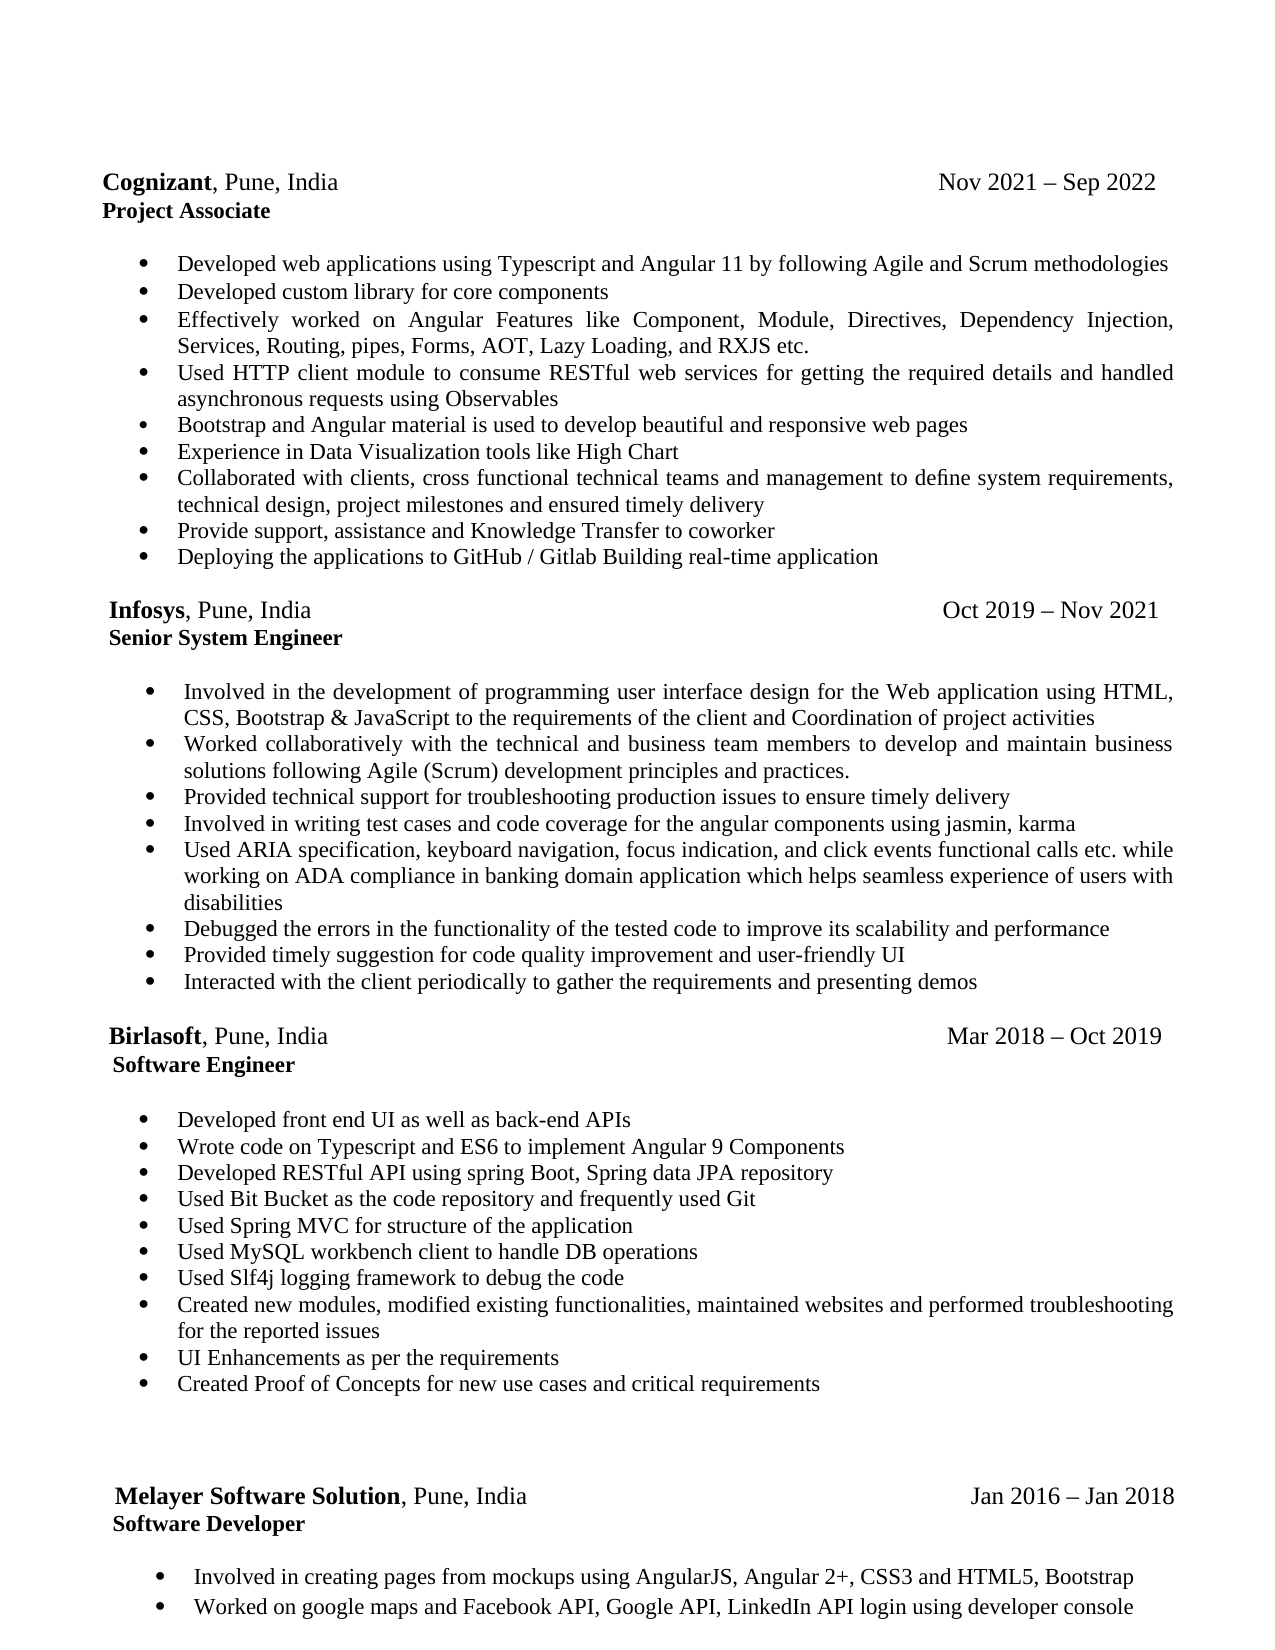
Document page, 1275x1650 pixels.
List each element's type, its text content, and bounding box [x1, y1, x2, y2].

list Developed RESTful API using spring Boot, Spring data JPA repository [139, 1159, 1175, 1185]
text Cognizant, Pune, India Nov 2021 – Sep 2022 [102, 148, 1165, 196]
text Birlasoft, Pune, India Mar 2018 – Oct 2019 [108, 1021, 1165, 1050]
list Involved in writing test cases and code coverage for the angular components using jasmin, karma [146, 809, 1175, 836]
list Used Spring MVC for structure of the application [139, 1212, 1175, 1238]
text Infosys, Pune, India Oct 2019 – Nov 2021 [108, 595, 1165, 623]
text Software Developer [112, 1510, 1175, 1536]
list Used MySQL workbench client to handle DB operations [139, 1238, 1175, 1264]
text Senior System Engineer [102, 624, 1175, 651]
list Created new modules, modified existing functionalities, maintained websites and performed troubleshooting for the reported issues [139, 1291, 1175, 1343]
list Wrote code on Typescript and ES6 to implement Angular 9 Components [139, 1133, 1175, 1159]
list Worked on google maps and Facebook API, Google API, LinkedIn API login using developer console [156, 1593, 1175, 1619]
list Used Bit Bucket as the code repository and frequently used Git [139, 1185, 1175, 1212]
list Worked collaboratively with the technical and business team members to develop and maintain business solutions following Agile (Scrum) development principles and practices. [146, 731, 1175, 783]
list Involved in creating pages from mockups using AngularJS, Angular 2+, CSS3 and HTML5, Bootstrap [156, 1563, 1166, 1589]
list Experience in Data Visualization tools like High Chart [139, 438, 1175, 464]
list Used HTTP client module to consume RESTful web services for getting the required details and handled asynchronous requests using Observables [139, 359, 1175, 412]
list UI Enhancements as per the requirements [139, 1343, 1175, 1370]
list Collaborated with clients, cross functional technical teams and management to deﬁne system requirements, technical design, project milestones and ensured timely delivery [139, 464, 1175, 517]
list Involved in the development of programming user interface design for the Web application using HTML, CSS, Bootstrap & JavaScript to the requirements of the client and Coordination of project activities [146, 678, 1175, 731]
list Created Proof of Concepts for new use cases and critical requirements [139, 1370, 1175, 1396]
list Provided technical support for troubleshooting production issues to ensure timely delivery [146, 783, 1175, 809]
list Interacted with the client periodically to gather the requirements and presenting demos [146, 968, 1175, 994]
list Debugged the errors in the functionality of the tested code to improve its scalability and performance [146, 915, 1175, 941]
list Bootstrap and Angular material is used to develop beautiful and responsive web pages [139, 412, 1175, 438]
list Developed web applications using Typescript and Angular 11 by following Agile and Scrum methodologies [139, 250, 1175, 277]
list Used Slf4j logging framework to debug the code [139, 1264, 1175, 1291]
list Developed custom library for core components [139, 278, 1098, 304]
text Project Associate [102, 197, 1175, 223]
list Effectively worked on Angular Features like Component, Module, Directives, Dependency Injection, Services, Routing, pipes, Forms, AOT, Lazy Loading, and RXJS etc. [139, 306, 1175, 359]
list Provided timely suggestion for code quality improvement and user-friendly UI [146, 941, 1175, 968]
list Developed front end UI as well as back-end APIs [139, 1106, 1175, 1133]
list Deploying the applications to GitHub / Gitlab Building real-time application [139, 543, 1175, 570]
text Software Engineer [112, 1051, 1175, 1077]
text Melayer Software Solution, Pune, India Jan 2016 – Jan 2018 [102, 1481, 1175, 1510]
list Used ARIA specification, keyboard navigation, focus indication, and click events functional calls etc. while working on ADA compliance in banking domain application which helps seamless experience of users with disabilities [146, 836, 1175, 915]
list Provide support, assistance and Knowledge Transfer to coworker [139, 517, 1175, 543]
